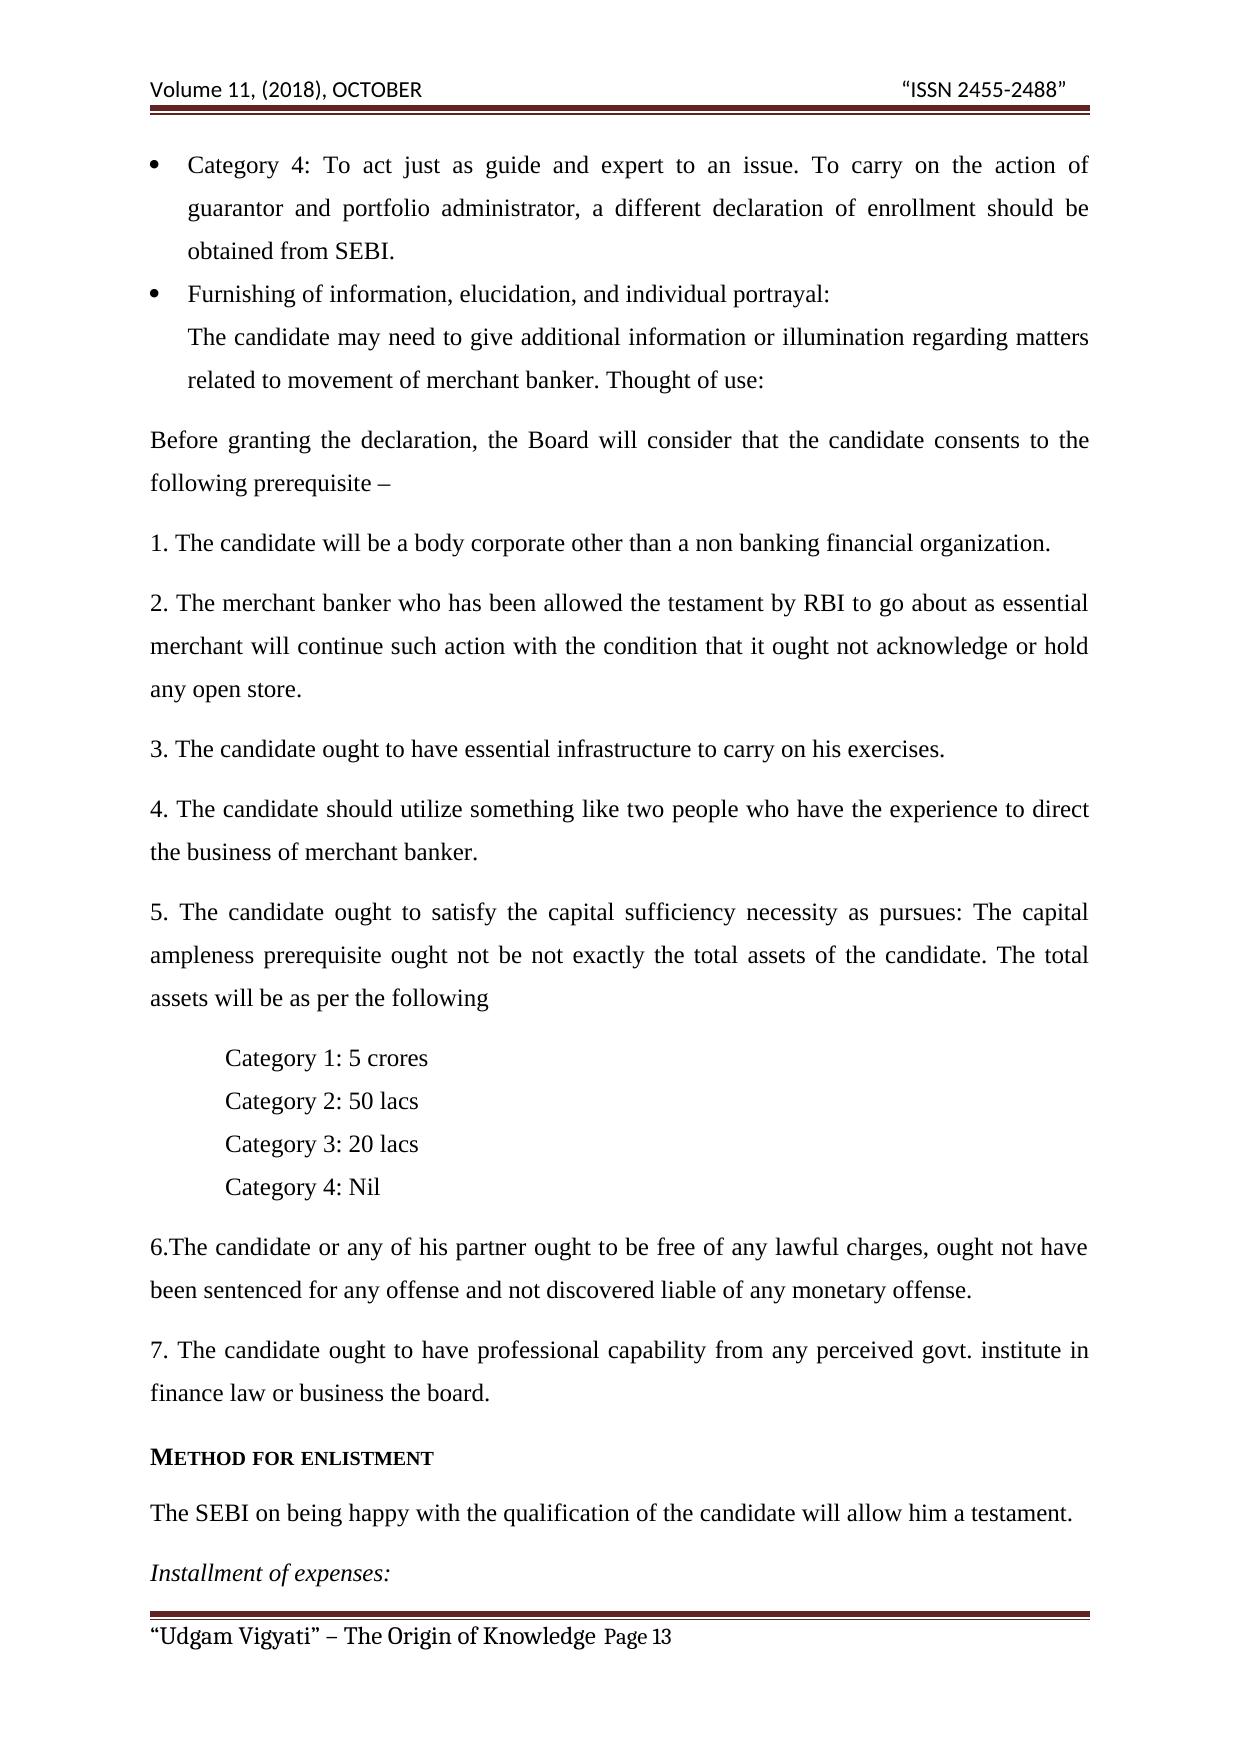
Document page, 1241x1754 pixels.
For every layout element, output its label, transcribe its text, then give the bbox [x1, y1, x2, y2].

text Before granting the declaration, the Board will consider that the candidate consents to the following prerequisite – [150, 425, 1090, 497]
list Category 3: 20 lacs [225, 1129, 1090, 1158]
list Category 4: To act just as guide and expert to an issue. To carry on the action of guarantor and portfolio administrator, a different declaration of enrollment should be obtained from SEBI. [150, 150, 1090, 265]
list Category 2: 50 lacs [225, 1086, 1090, 1115]
text 5. The candidate ought to satisfy the capital sufficiency necessity as pursues: The capital ampleness prerequisite ought not be not exactly the total assets of the candidate. The total assets will be as per the following [150, 897, 1090, 1012]
list Category 4: Nil [225, 1172, 1090, 1201]
text 2. The merchant banker who has been allowed the testament by RBI to go about as essential merchant will continue such action with the condition that it ought not acknowledge or hold any open store. [150, 588, 1090, 703]
list Category 1: 5 crores [225, 1043, 1090, 1072]
text 7. The candidate ought to have professional capability from any perceived govt. institute in finance law or business the board. [150, 1335, 1090, 1407]
subtitle Method for enlistment [150, 1442, 1090, 1471]
text 6.The candidate or any of his partner ought to be free of any lawful charges, ought not have been sentenced for any offense and not discovered liable of any monetary offense. [150, 1232, 1090, 1304]
text 1. The candidate will be a body corporate other than a non banking financial organization. [150, 528, 1090, 557]
text 3. The candidate ought to have essential infrastructure to carry on his exercises. [150, 734, 1090, 763]
text 4. The candidate should utilize something like two people who have the experience to direct the business of merchant banker. [150, 794, 1090, 866]
list Furnishing of information, elucidation, and individual portrayal: [150, 279, 1090, 308]
text Installment of expenses: [150, 1558, 1090, 1587]
list The candidate may need to give additional information or illumination regarding matters related to movement of merchant banker. Thought of use: [187, 322, 1090, 394]
text The SEBI on being happy with the qualification of the candidate will allow him a testament. [150, 1498, 1090, 1527]
